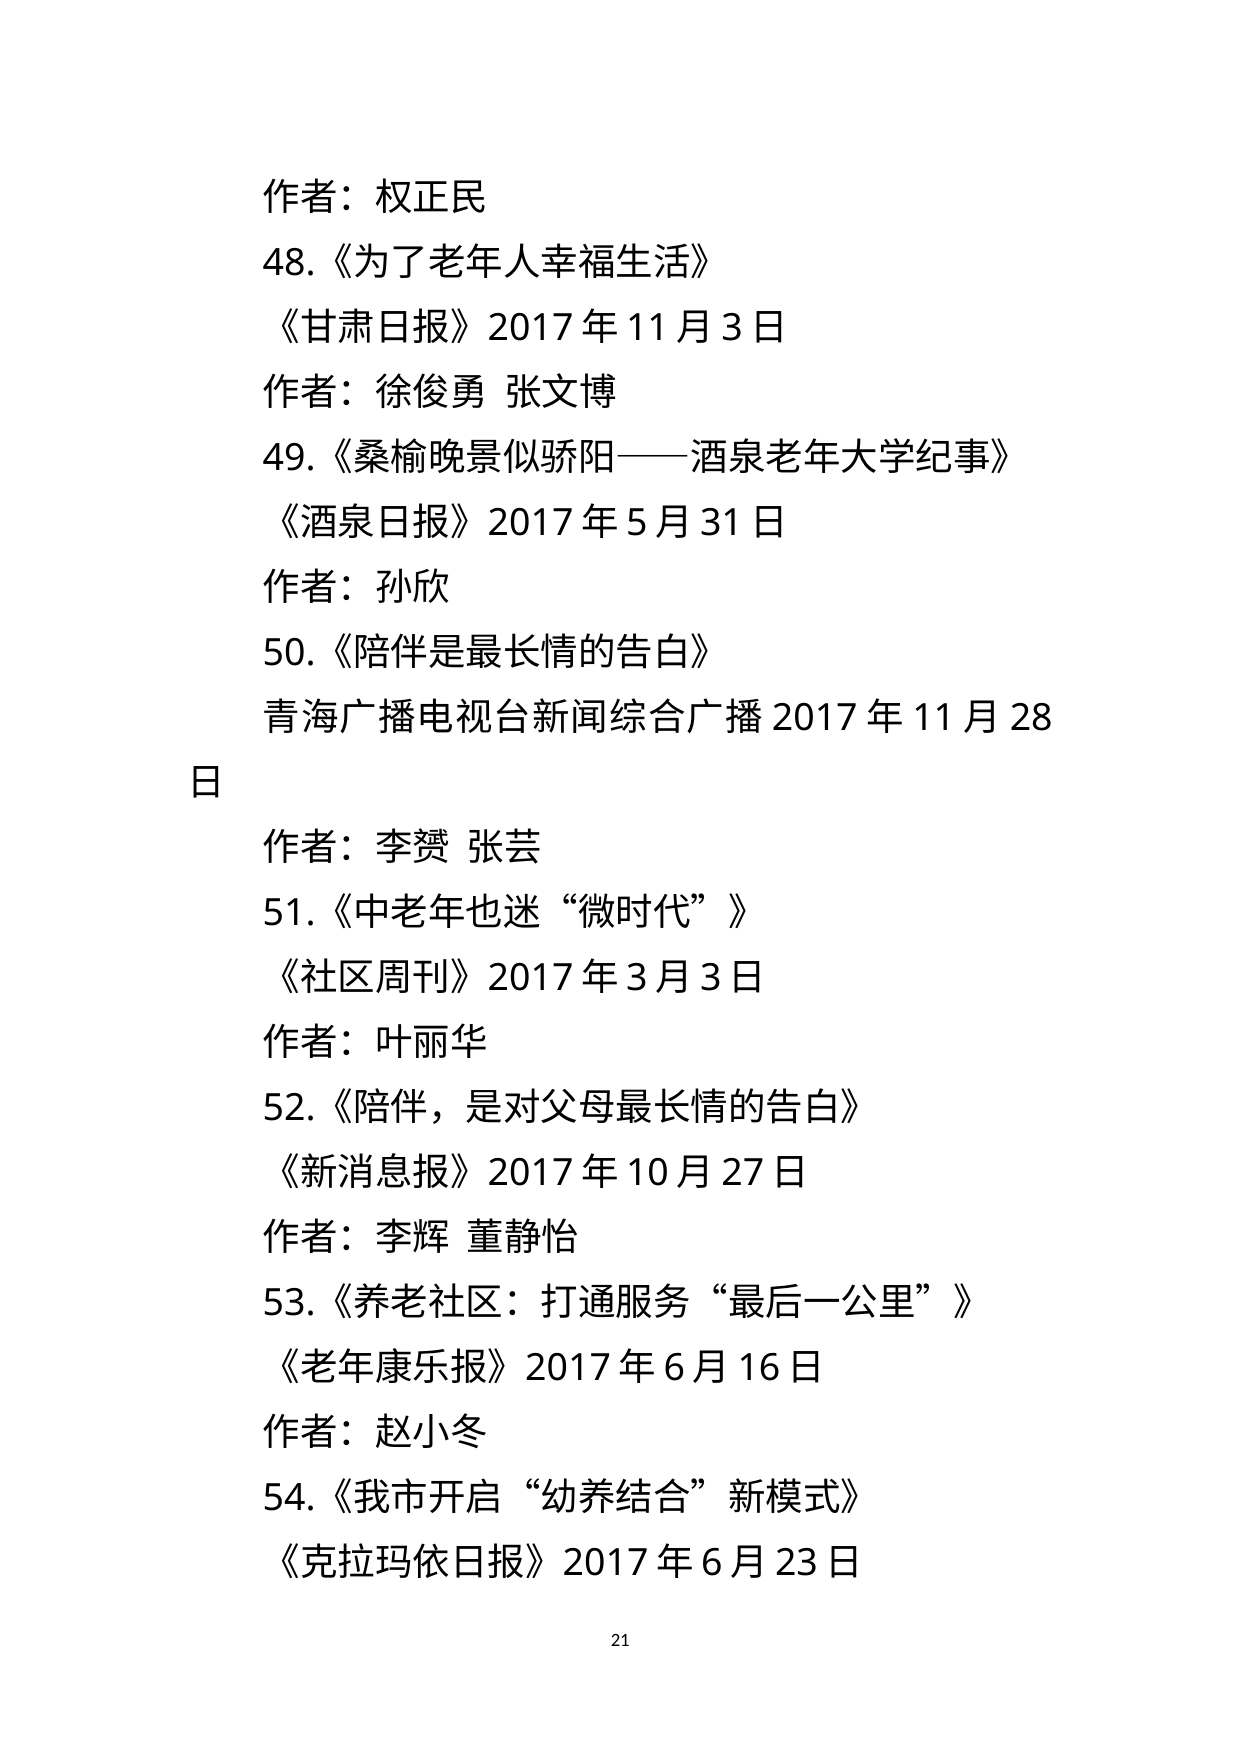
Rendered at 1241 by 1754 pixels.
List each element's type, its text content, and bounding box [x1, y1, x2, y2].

text 作者：叶丽华 [187, 1007, 1053, 1072]
text 《甘肃日报》2017年11月3日 [187, 292, 1053, 357]
text 《酒泉日报》2017年5月31日 [187, 487, 1053, 552]
text 作者：权正民 [187, 162, 1053, 227]
text 作者：孙欣 [187, 552, 1053, 617]
text 50.《陪伴是最长情的告白》 [187, 617, 1053, 682]
text 48.《为了老年人幸福生活》 [187, 227, 1053, 292]
text 52.《陪伴，是对父母最长情的告白》 [187, 1072, 1053, 1137]
text 作者：李辉 董静怡 [187, 1202, 1053, 1267]
text 作者：赵小冬 [187, 1397, 1053, 1462]
text 54.《我市开启“幼养结合”新模式》 [187, 1462, 1053, 1527]
text 51.《中老年也迷“微时代”》 [187, 877, 1053, 942]
text 53.《养老社区：打通服务“最后一公里”》 [187, 1267, 1053, 1332]
text 《新消息报》2017年10月27日 [187, 1137, 1053, 1202]
text 《克拉玛依日报》2017年6月23日 [187, 1527, 1053, 1592]
text 《老年康乐报》2017年6月16日 [187, 1332, 1053, 1397]
text 作者：李赟 张芸 [187, 812, 1053, 877]
text 作者：徐俊勇 张文博 [187, 357, 1053, 422]
text 青海广播电视台新闻综合广播2017年11月28日 [187, 682, 1053, 812]
text 《社区周刊》2017年3月3日 [187, 942, 1053, 1007]
text 49.《桑榆晚景似骄阳——酒泉老年大学纪事》 [187, 422, 1053, 487]
